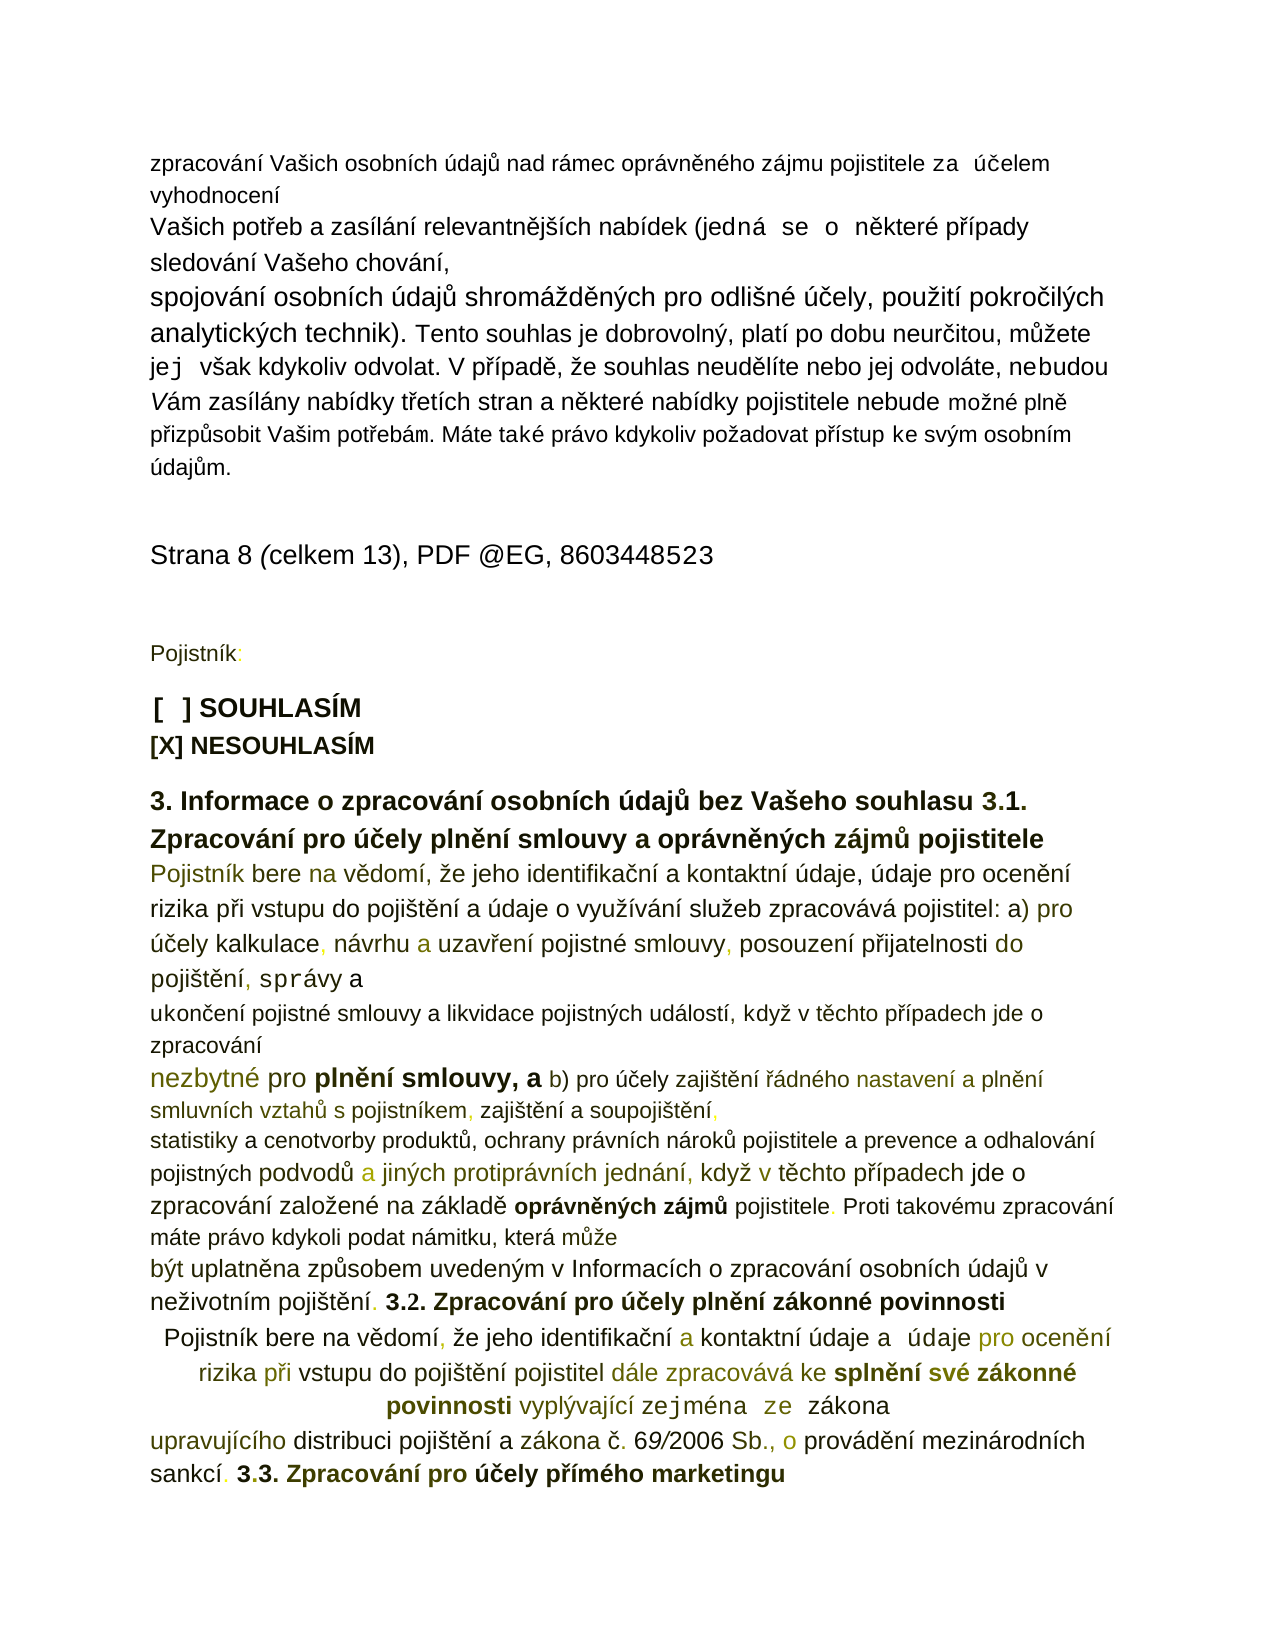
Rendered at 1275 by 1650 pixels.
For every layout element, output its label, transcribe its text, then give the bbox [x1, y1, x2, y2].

text [ ] SOUHLASÍM [150, 692, 1125, 726]
text upravujícího distribuci pojištění a zákona č. 69/2006 Sb., o provádění mezinárodních sankcí. 3.3. Zpracování pro účely přímého marketingu [150, 1426, 1125, 1490]
text Vašich potřeb a zasílání relevantnějších nabídek (jedná se o některé případy sledování Vašeho chování, [150, 212, 1125, 276]
text Pojistník bere na vědomí, že jeho identifikační a kontaktní údaje, údaje pro ocenění rizika při vstupu do pojištění a údaje o využívání služeb zpracovává pojistitel: a) pro účely kalkulace, návrhu a uzavření pojistné smlouvy, posouzení přijatelnosti do pojištění, správy a [150, 859, 1125, 995]
text Pojistník bere na vědomí, že jeho identifikační a kontaktní údaje a údaje pro ocenění rizika při vstupu do pojištění pojistitel dále zpracovává ke splnění své zákonné povinnosti vyplývající zejména ze zákona [150, 1322, 1125, 1422]
text statistiky a cenotvorby produktů, ochrany právních nároků pojistitele a prevence a odhalování pojistných podvodů a jiných protiprávních jednání, když v těchto případech jde o zpracování založené na základě oprávněných zájmů pojistitele. Proti takovému zpracování máte právo kdykoli podat námitku, která může [150, 1127, 1125, 1250]
text Strana 8 (celkem 13), PDF @EG, 8603448523 [150, 539, 1125, 573]
text být uplatněna způsobem uvedeným v Informacích o zpracování osobních údajů v neživotním pojištění. 3.2. Zpracování pro účely plnění zákonné povinnosti [150, 1254, 1125, 1318]
text spojování osobních údajů shromážděných pro odlišné účely, použití pokročilých analytických technik). Tento souhlas je dobrovolný, platí po dobu neurčitou, můžete jej však kdykoliv odvolat. V případě, že souhlas neudělíte nebo jej odvoláte, nebudou Vám zasílány nabídky třetích stran a některé nabídky pojistitele nebude možné plně přizpůsobit Vašim potřebám. Máte také právo kdykoliv požadovat přístup ke svým osobním údajům. [150, 281, 1125, 480]
text nezbytné pro plnění smlouvy, a b) pro účely zajištění řádného nastavení a plnění smluvních vztahů s pojistníkem, zajištění a soupojištění, [150, 1062, 1125, 1124]
text Pojistník: [150, 640, 1125, 666]
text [150, 150, 1125, 208]
text 3. Informace o zpracování osobních údajů bez Vašeho souhlasu 3.1. Zpracování pro účely plnění smlouvy a oprávněných zájmů pojistitele [150, 784, 1125, 854]
text [X] NESOUHLASÍM [150, 731, 1125, 759]
text ukončení pojistné smlouvy a likvidace pojistných událostí, když v těchto případech jde o zpracování [150, 1000, 1125, 1058]
